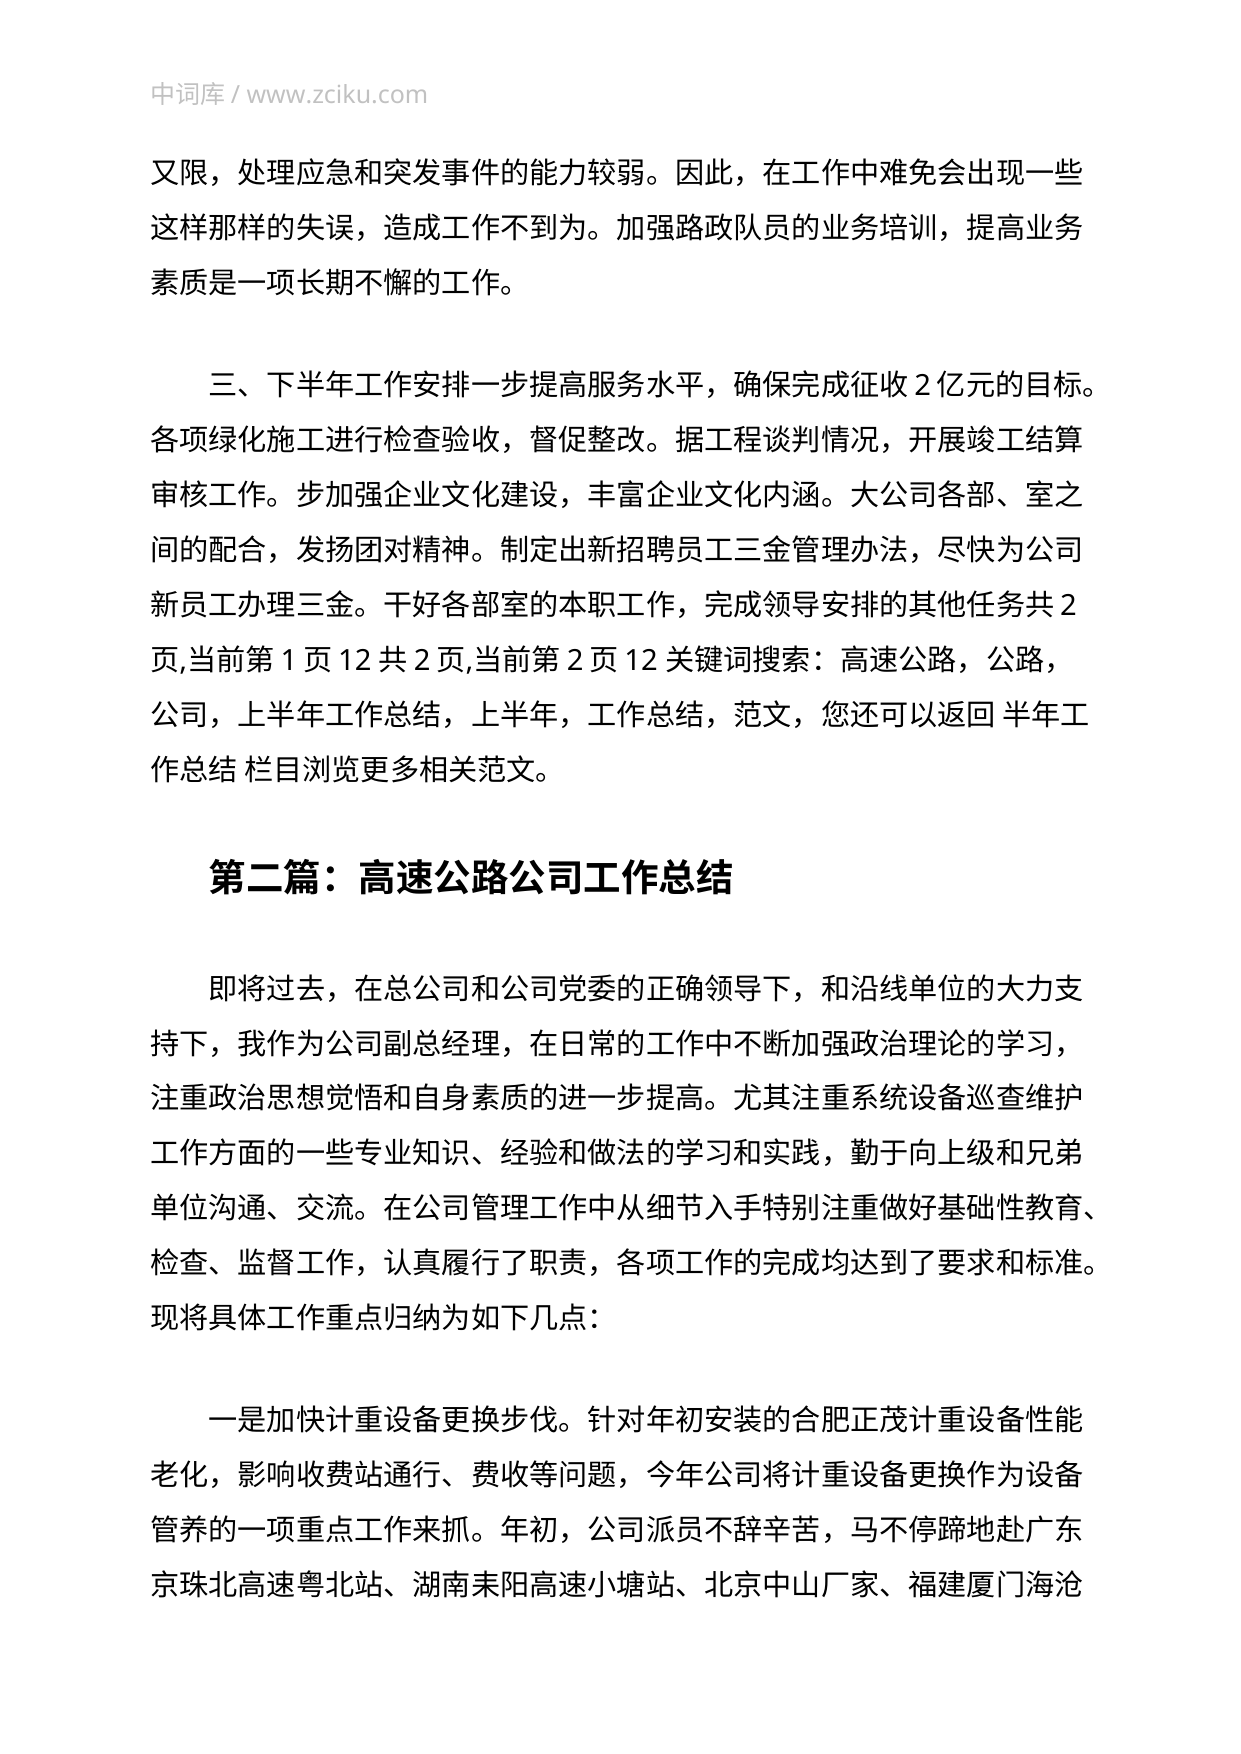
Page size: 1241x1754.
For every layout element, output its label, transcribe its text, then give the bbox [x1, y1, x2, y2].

text 即将过去，在总公司和公司党委的正确领导下，和沿线单位的大力支持下，我作为公司副总经理，在日常的工作中不断加强政治理论的学习，注重政治思想觉悟和自身素质的进一步提高。尤其注重系统设备巡查维护工作方面的一些专业知识、经验和做法的学习和实践，勤于向上级和兄弟单位沟通、交流。在公司管理工作中从细节入手特别注重做好基础性教育、检查、监督工作，认真履行了职责，各项工作的完成均达到了要求和标准。现将具体工作重点归纳为如下几点： [150, 965, 1090, 1337]
text 三、下半年工作安排一步提高服务水平，确保完成征收2亿元的目标。各项绿化施工进行检查验收，督促整改。据工程谈判情况，开展竣工结算审核工作。步加强企业文化建设，丰富企业文化内涵。大公司各部、室之间的配合，发扬团对精神。制定出新招聘员工三金管理办法，尽快为公司新员工办理三金。干好各部室的本职工作，完成领导安排的其他任务共2页,当前第1页12 共2页,当前第2页12 关键词搜索：高速公路，公路，公司，上半年工作总结，上半年，工作总结，范文，您还可以返回 半年工作总结 栏目浏览更多相关范文。 [150, 362, 1090, 788]
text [150, 150, 1090, 302]
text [150, 1396, 1090, 1603]
text 第二篇：高速公路公司工作总结 [150, 848, 1090, 902]
